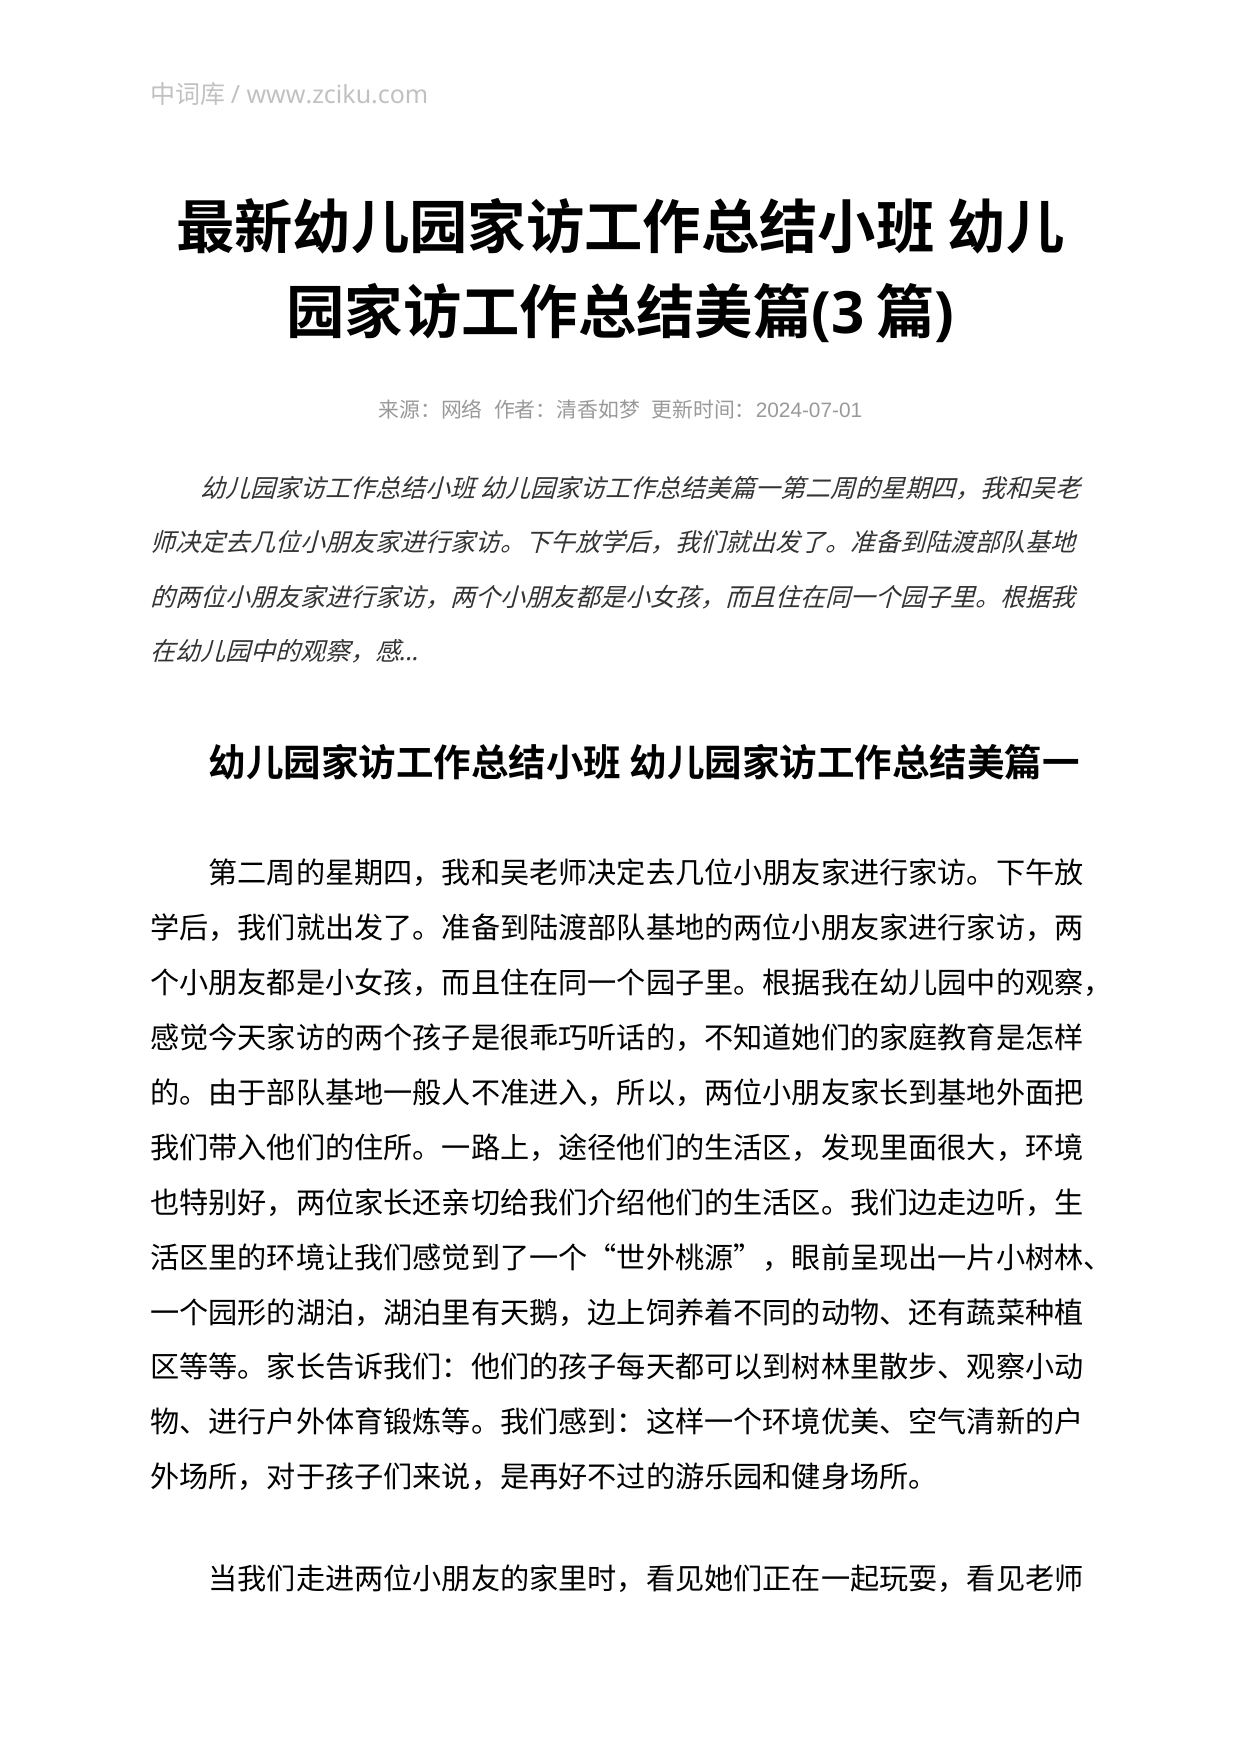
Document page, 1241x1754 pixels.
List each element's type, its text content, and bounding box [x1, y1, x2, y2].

text 幼儿园家访工作总结小班 幼儿园家访工作总结美篇一 [150, 733, 1090, 787]
text 幼儿园家访工作总结小班 幼儿园家访工作总结美篇一第二周的星期四，我和吴老师决定去几位小朋友家进行家访。下午放学后，我们就出发了。准备到陆渡部队基地的两位小朋友家进行家访，两个小朋友都是小女孩，而且住在同一个园子里。根据我在幼儿园中的观察，感... [150, 468, 1090, 668]
text 来源：网络 作者：清香如梦 更新时间：2024-07-01 [150, 397, 1090, 421]
text 第二周的星期四，我和吴老师决定去几位小朋友家进行家访。下午放学后，我们就出发了。准备到陆渡部队基地的两位小朋友家进行家访，两个小朋友都是小女孩，而且住在同一个园子里。根据我在幼儿园中的观察，感觉今天家访的两个孩子是很乖巧听话的，不知道她们的家庭教育是怎样的。由于部队基地一般人不准进入，所以，两位小朋友家长到基地外面把我们带入他们的住所。一路上，途径他们的生活区，发现里面很大，环境也特别好，两位家长还亲切给我们介绍他们的生活区。我们边走边听，生活区里的环境让我们感觉到了一个“世外桃源”，眼前呈现出一片小树林、一个园形的湖泊，湖泊里有天鹅，边上饲养着不同的动物、还有蔬菜种植区等等。家长告诉我们：他们的孩子每天都可以到树林里散步、观察小动物、进行户外体育锻炼等。我们感到：这样一个环境优美、空气清新的户外场所，对于孩子们来说，是再好不过的游乐园和健身场所。 [150, 850, 1090, 1496]
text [150, 1556, 1090, 1598]
subtitle 最新幼儿园家访工作总结小班 幼儿园家访工作总结美篇(3篇) [150, 181, 1090, 351]
